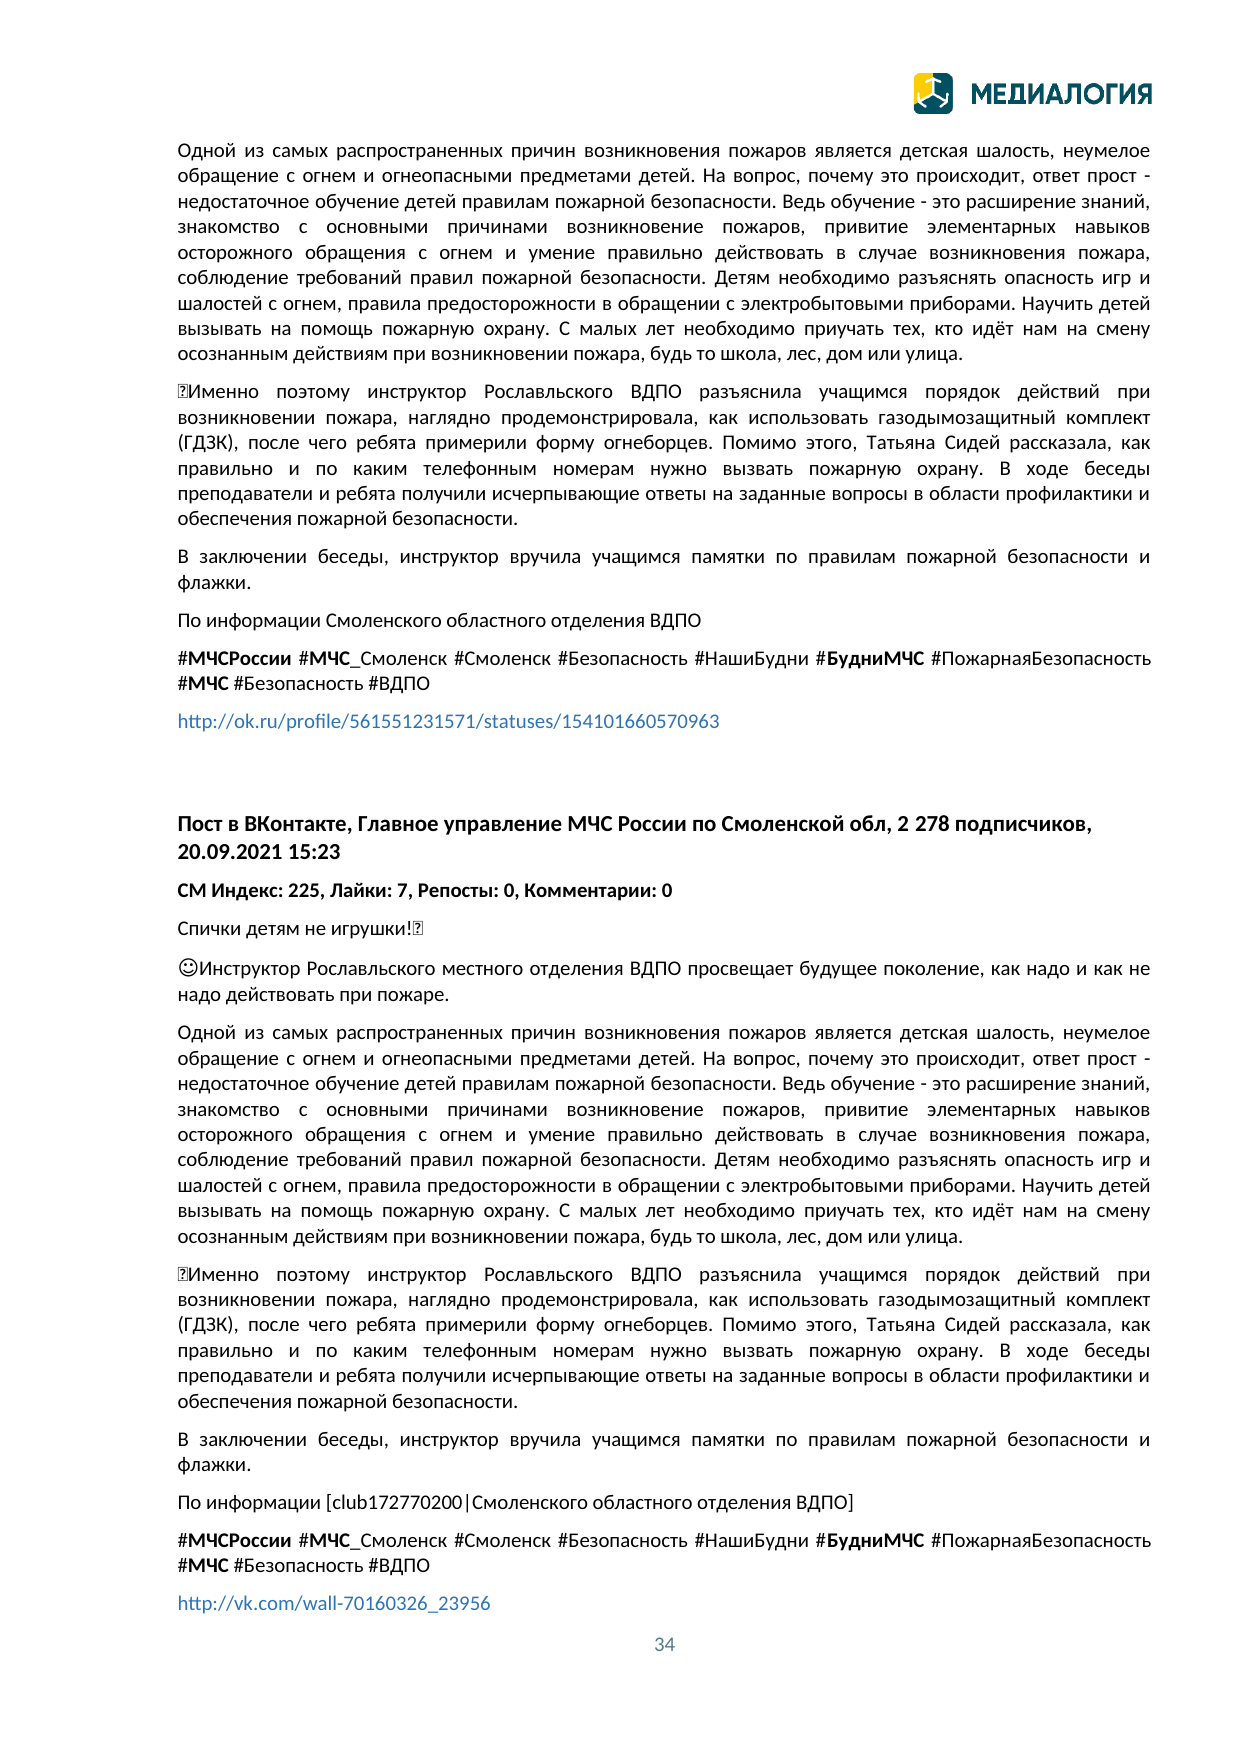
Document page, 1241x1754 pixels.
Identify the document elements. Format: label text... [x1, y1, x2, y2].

text По информации Смоленского областного отделения ВДПО [177, 607, 1152, 632]
text Одной из самых распространенных причин возникновения пожаров является детская шалость, неумелое обращение с огнем и огнеопасными предметами детей. На вопрос, почему это происходит, ответ прост - недостаточное обучение детей правилам пожарной безопасности. Ведь обучение - это расширение знаний, знакомство с основными причинами возникновение пожаров, привитие элементарных навыков осторожного обращения с огнем и умение правильно действовать в случае возникновения пожара, соблюдение требований правил пожарной безопасности. Детям необходимо разъяснять опасность игр и шалостей с огнем, правила предосторожности в обращении с электробытовыми приборами. Научить детей вызывать на помощь пожарную охрану. С малых лет необходимо приучать тех, кто идёт нам на смену осознанным действиям при возникновении пожара, будь то школа, лес, дом или улица. [177, 1019, 1152, 1248]
text В заключении беседы, инструктор вручила учащимся памятки по правилам пожарной безопасности и флажки. [177, 543, 1152, 594]
text http://vk.com/wall-70160326_23956 [177, 1590, 1152, 1616]
text 🔥Именно поэтому инструктор Рославльского ВДПО разъяснила учащимся порядок действий при возникновении пожара, наглядно продемонстрировала, как использовать газодымозащитный комплект (ГДЗК), после чего ребята примерили форму огнеборцев. Помимо этого, Татьяна Сидей рассказала, как правильно и по каким телефонным номерам нужно вызвать пожарную охрану. В ходе беседы преподаватели и ребята получили исчерпывающие ответы на заданные вопросы в области профилактики и обеспечения пожарной безопасности. [177, 378, 1152, 531]
text ☺Инструктор Рославльского местного отделения ВДПО просвещает будущее поколение, как надо и как не надо действовать при пожаре. [177, 953, 1152, 1007]
text Пост в ВКонтакте, Главное управление МЧС России по Смоленской обл, 2 278 подписчиков, 20.09.2021 15:23 [177, 809, 1152, 865]
text В заключении беседы, инструктор вручила учащимся памятки по правилам пожарной безопасности и флажки. [177, 1426, 1152, 1477]
text #МЧСРоссии #МЧС_Смоленск #Смоленск #Безопасность #НашиБудни #БудниМЧС #ПожарнаяБезопасность #МЧС #Безопасность #ВДПО [177, 1527, 1152, 1578]
text #МЧСРоссии #МЧС_Смоленск #Смоленск #Безопасность #НашиБудни #БудниМЧС #ПожарнаяБезопасность #МЧС #Безопасность #ВДПО [177, 645, 1152, 696]
picture [913, 73, 1152, 114]
text СМ Индекс: 225, Лайки: 7, Репосты: 0, Комментарии: 0 [177, 877, 1152, 903]
text Одной из самых распространенных причин возникновения пожаров является детская шалость, неумелое обращение с огнем и огнеопасными предметами детей. На вопрос, почему это происходит, ответ прост - недостаточное обучение детей правилам пожарной безопасности. Ведь обучение - это расширение знаний, знакомство с основными причинами возникновение пожаров, привитие элементарных навыков осторожного обращения с огнем и умение правильно действовать в случае возникновения пожара, соблюдение требований правил пожарной безопасности. Детям необходимо разъяснять опасность игр и шалостей с огнем, правила предосторожности в обращении с электробытовыми приборами. Научить детей вызывать на помощь пожарную охрану. С малых лет необходимо приучать тех, кто идёт нам на смену осознанным действиям при возникновении пожара, будь то школа, лес, дом или улица. [177, 137, 1152, 366]
text http://ok.ru/profile/561551231571/statuses/154101660570963 [177, 708, 1152, 733]
text Спички детям не игрушки!👫 [177, 915, 1152, 941]
text 🔥Именно поэтому инструктор Рославльского ВДПО разъяснила учащимся порядок действий при возникновении пожара, наглядно продемонстрировала, как использовать газодымозащитный комплект (ГДЗК), после чего ребята примерили форму огнеборцев. Помимо этого, Татьяна Сидей рассказала, как правильно и по каким телефонным номерам нужно вызвать пожарную охрану. В ходе беседы преподаватели и ребята получили исчерпывающие ответы на заданные вопросы в области профилактики и обеспечения пожарной безопасности. [177, 1261, 1152, 1413]
text По информации [club172770200|Смоленского областного отделения ВДПО] [177, 1489, 1152, 1514]
